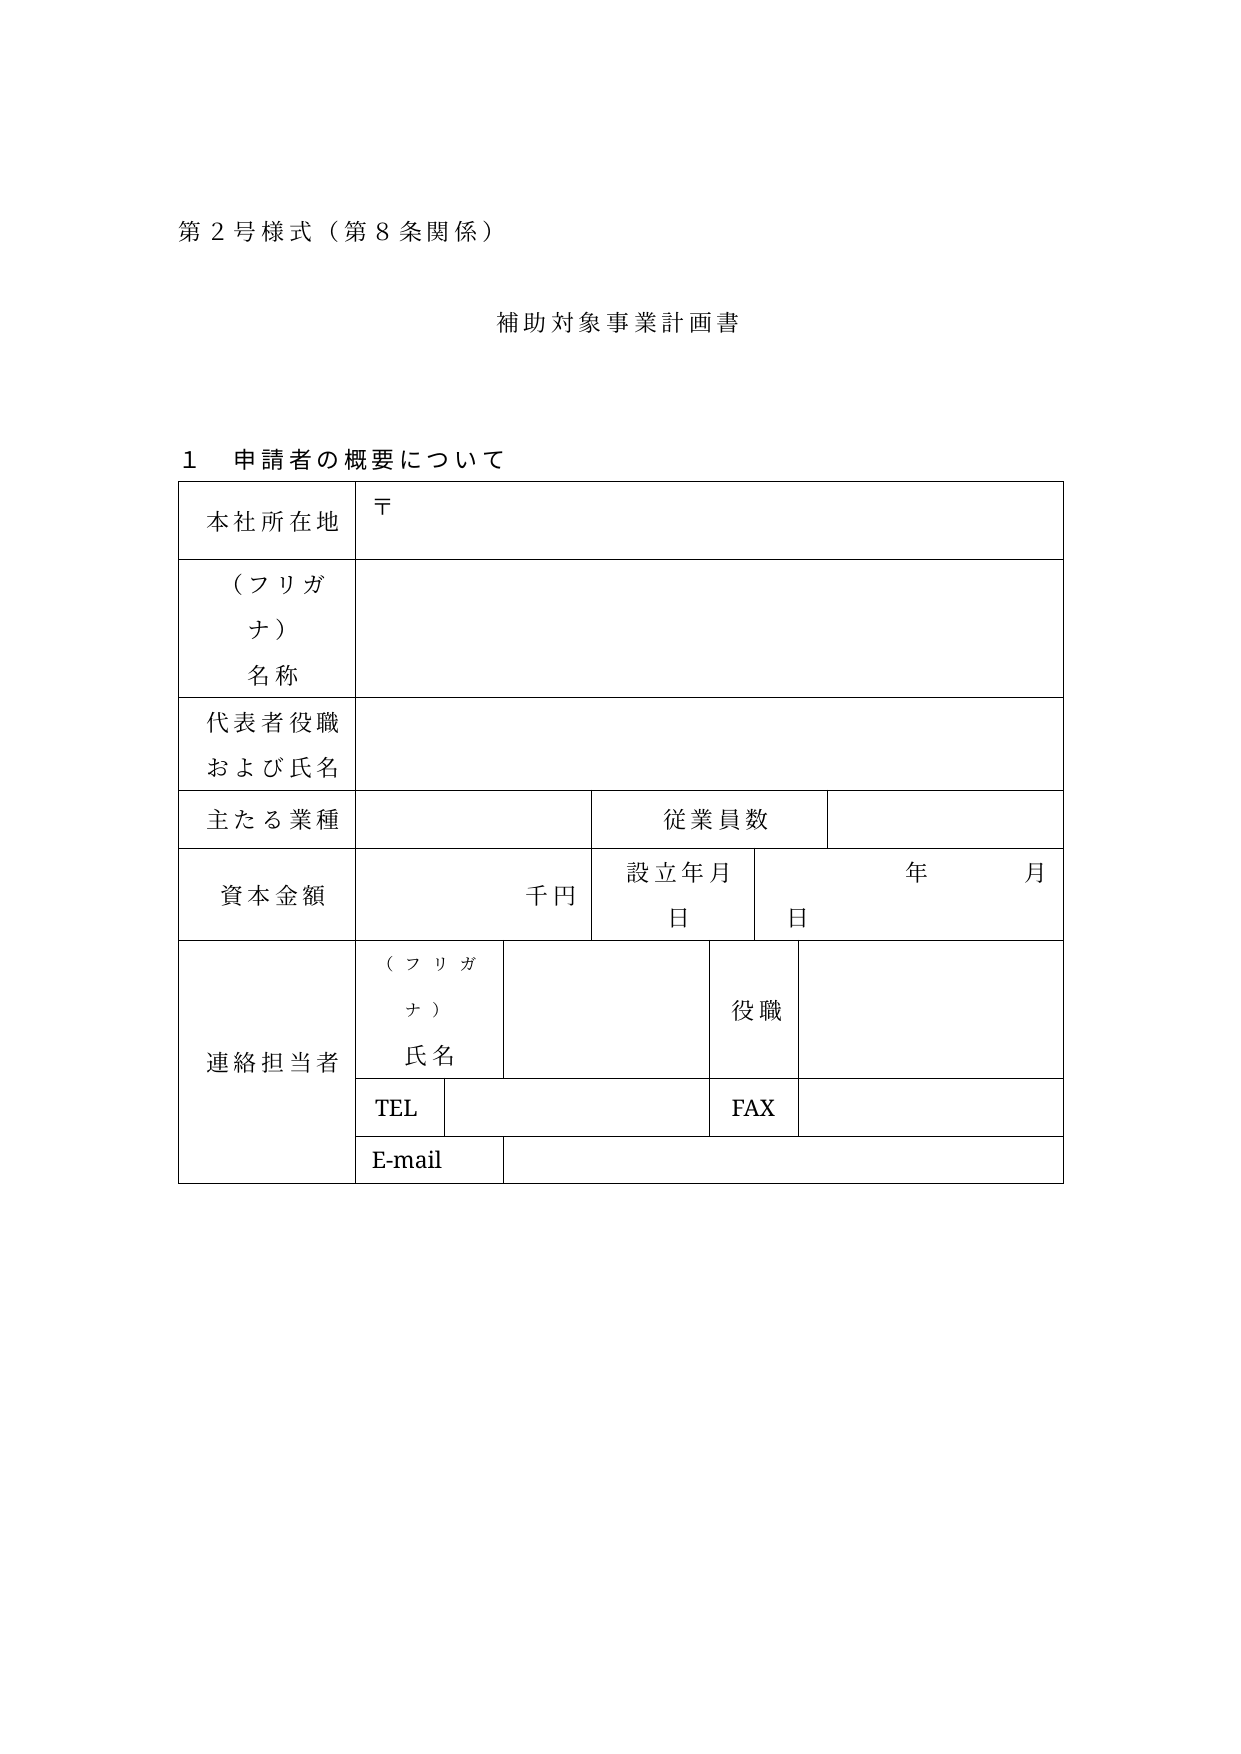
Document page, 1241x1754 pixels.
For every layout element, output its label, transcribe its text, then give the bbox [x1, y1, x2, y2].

table_cell [799, 941, 1063, 1078]
table_cell 設立年月日 [592, 849, 754, 940]
table_cell 千円 [356, 849, 591, 940]
table_cell [504, 941, 709, 1078]
table_cell 代表者役職 および氏名 [179, 698, 355, 789]
table_cell [504, 1137, 1063, 1183]
table_cell 連絡担当者 [179, 941, 355, 1183]
text 補助対象事業計画書 [178, 299, 1062, 344]
table_cell E-mail [356, 1137, 503, 1183]
table_cell 役職 [710, 941, 798, 1078]
text １ 申請者の概要について [178, 436, 1062, 481]
table_cell （フリガナ） 氏名 [356, 941, 503, 1078]
table_cell TEL [356, 1079, 444, 1136]
table_cell 従業員数 [592, 791, 827, 847]
table_cell [356, 560, 1063, 697]
table_cell [799, 1079, 1063, 1136]
table_cell [356, 698, 1063, 789]
table_cell 資本金額 [179, 849, 355, 940]
table_cell [356, 791, 591, 847]
table_header 本社所在地 [179, 482, 355, 559]
table_header 〒 [356, 482, 1063, 559]
text 第２号様式（第８条関係） [178, 207, 1062, 253]
table_cell [445, 1079, 709, 1136]
table_cell FAX [710, 1079, 798, 1136]
table_cell 年 月 日 [755, 849, 1063, 940]
table_cell [828, 791, 1063, 847]
table_cell 主たる業種 [179, 791, 355, 847]
table_cell （フリガナ） 名称 [179, 560, 355, 697]
